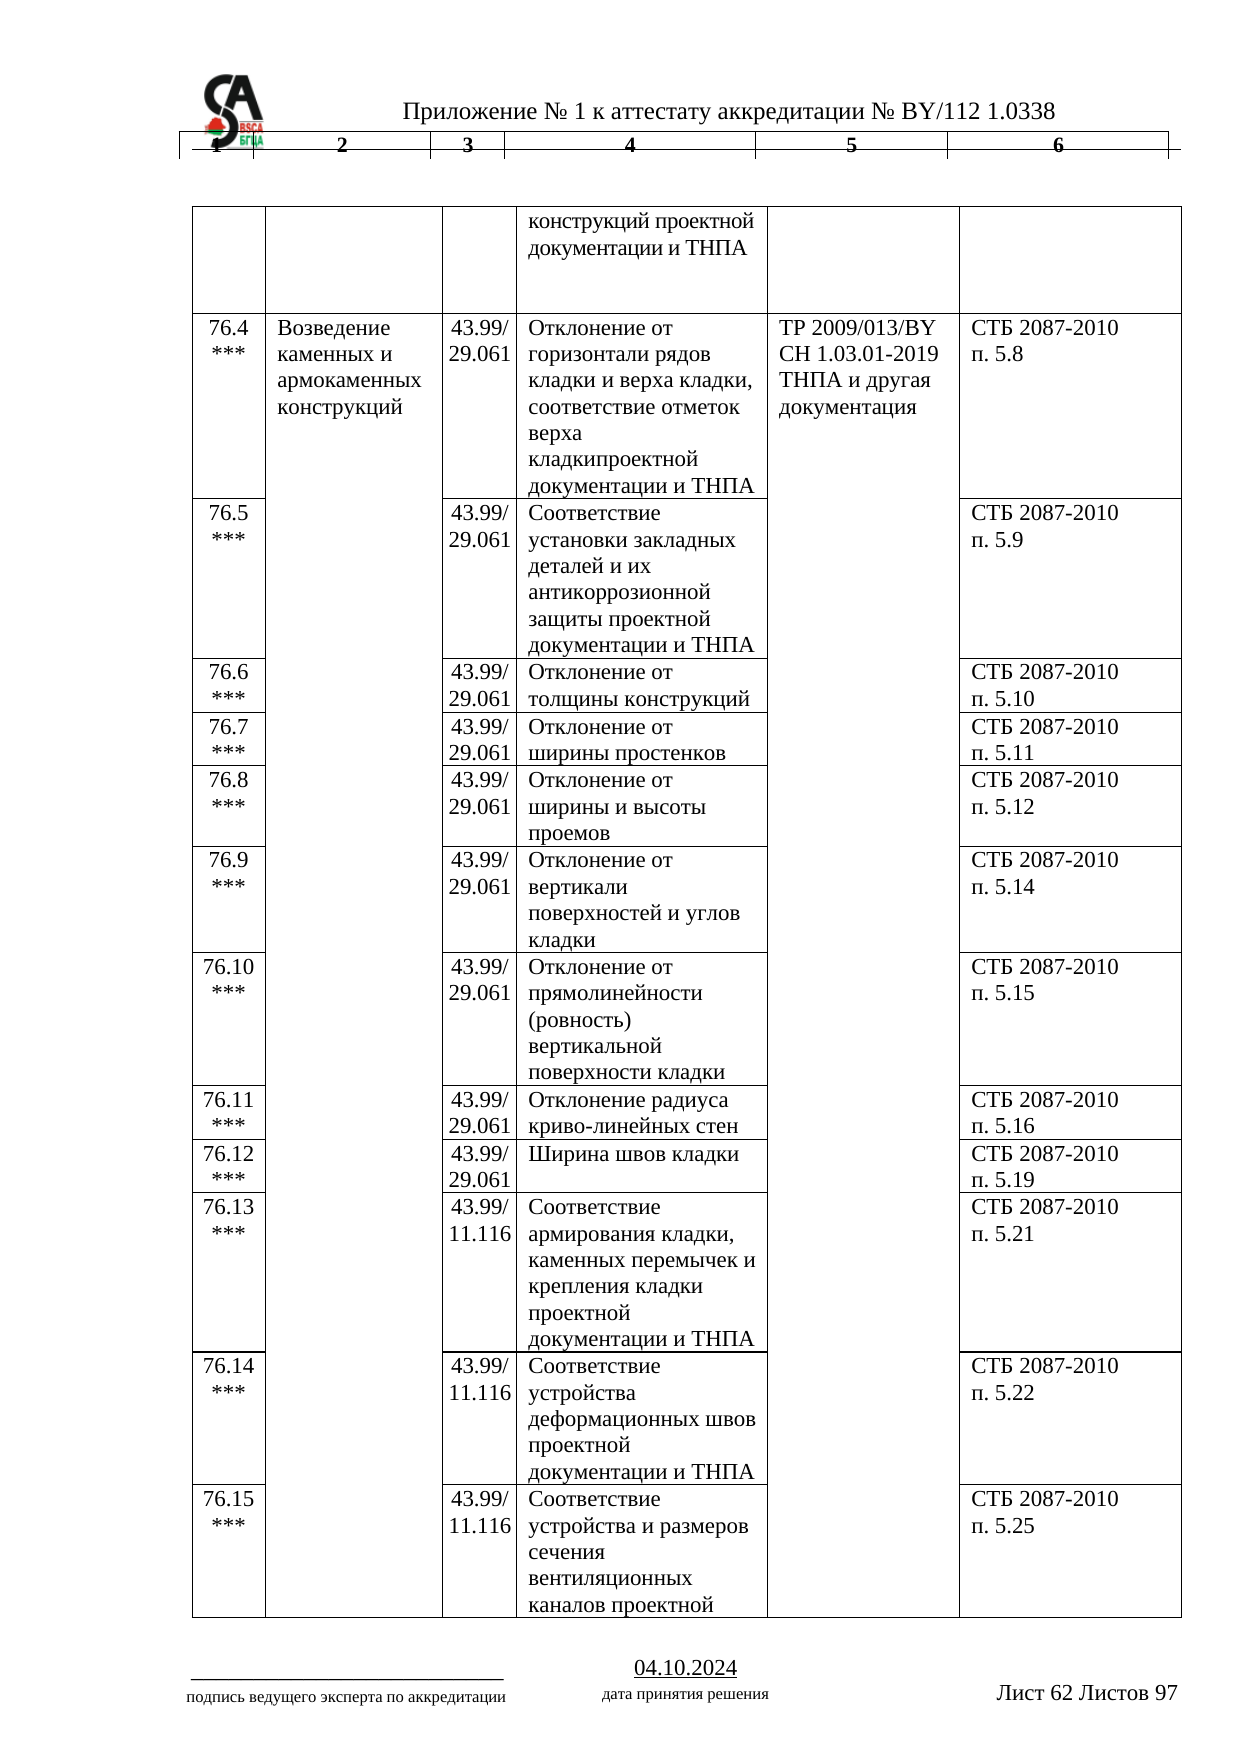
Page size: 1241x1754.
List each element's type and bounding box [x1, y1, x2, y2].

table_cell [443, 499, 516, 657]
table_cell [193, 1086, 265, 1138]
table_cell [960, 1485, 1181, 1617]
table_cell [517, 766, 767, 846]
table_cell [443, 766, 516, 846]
picture [254, 132, 265, 149]
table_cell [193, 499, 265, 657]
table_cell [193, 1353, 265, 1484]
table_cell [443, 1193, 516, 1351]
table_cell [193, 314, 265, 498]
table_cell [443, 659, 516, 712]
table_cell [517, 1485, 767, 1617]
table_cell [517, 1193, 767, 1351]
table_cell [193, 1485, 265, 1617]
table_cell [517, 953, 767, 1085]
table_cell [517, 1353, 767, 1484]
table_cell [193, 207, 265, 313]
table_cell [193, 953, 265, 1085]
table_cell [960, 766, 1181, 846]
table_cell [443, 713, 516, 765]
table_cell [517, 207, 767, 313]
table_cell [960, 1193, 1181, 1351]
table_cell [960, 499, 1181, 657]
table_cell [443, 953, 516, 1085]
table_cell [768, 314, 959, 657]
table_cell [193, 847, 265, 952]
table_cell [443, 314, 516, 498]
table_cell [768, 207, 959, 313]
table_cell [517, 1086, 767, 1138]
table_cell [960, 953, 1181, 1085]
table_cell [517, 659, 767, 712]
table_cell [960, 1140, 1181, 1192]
picture [203, 132, 253, 149]
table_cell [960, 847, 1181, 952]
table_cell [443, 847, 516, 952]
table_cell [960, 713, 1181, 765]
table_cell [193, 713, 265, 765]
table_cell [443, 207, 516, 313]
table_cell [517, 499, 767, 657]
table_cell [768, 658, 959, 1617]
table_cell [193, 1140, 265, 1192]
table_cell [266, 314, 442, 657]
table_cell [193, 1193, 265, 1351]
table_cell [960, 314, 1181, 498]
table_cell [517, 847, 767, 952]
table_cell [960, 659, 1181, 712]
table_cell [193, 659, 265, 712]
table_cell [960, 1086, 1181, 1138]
picture [203, 72, 265, 131]
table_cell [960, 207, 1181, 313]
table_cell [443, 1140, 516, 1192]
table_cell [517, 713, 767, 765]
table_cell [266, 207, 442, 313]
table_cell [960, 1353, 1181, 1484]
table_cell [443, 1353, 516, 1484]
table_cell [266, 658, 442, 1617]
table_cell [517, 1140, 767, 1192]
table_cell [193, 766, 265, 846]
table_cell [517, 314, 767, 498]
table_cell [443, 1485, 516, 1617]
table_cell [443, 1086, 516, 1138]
